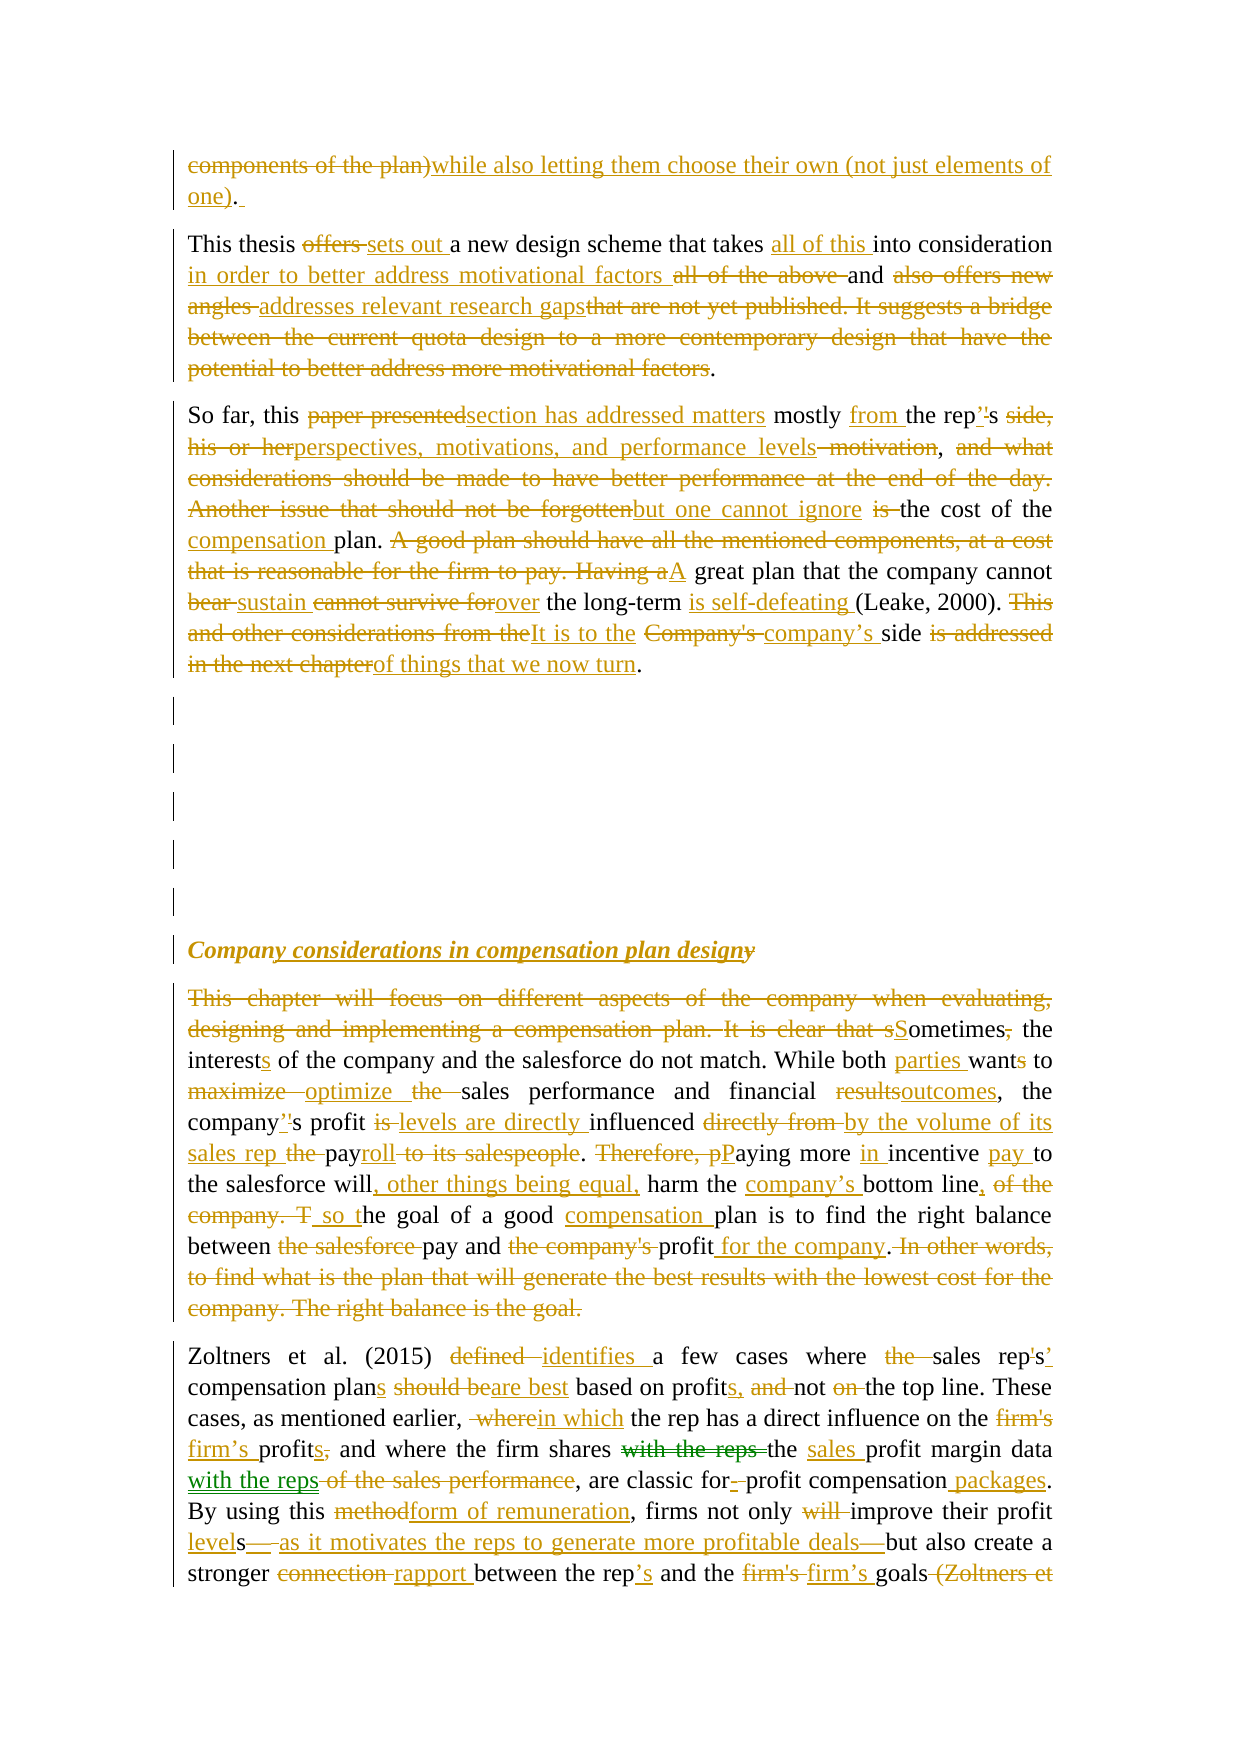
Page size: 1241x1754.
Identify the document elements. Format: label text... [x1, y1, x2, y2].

text So far, this mostly the reps , the cost of the plan. great plan that the company cannot the long-term (Leake, 2000). side . [187, 401, 1053, 678]
text ometimes the interest of the company and the salesforce do not match. While both want to sales performance and financial , the companys profit influenced pay. aying more incentive to the salesforce will harm the bottom line he goal of a good plan is to find the right balance between pay and profit. [187, 1279, 1053, 1322]
text Compan [187, 935, 1053, 964]
text ometimes the interest of the company and the salesforce do not match. While both want to sales performance and financial , the companys profit influenced pay. aying more incentive to the salesforce will harm the bottom line he goal of a good plan is to find the right balance between pay and profit. [187, 983, 1053, 1278]
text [187, 1341, 1053, 1587]
text This thesis a new design scheme that takes into consideration and . [187, 229, 1053, 382]
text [187, 150, 1053, 210]
